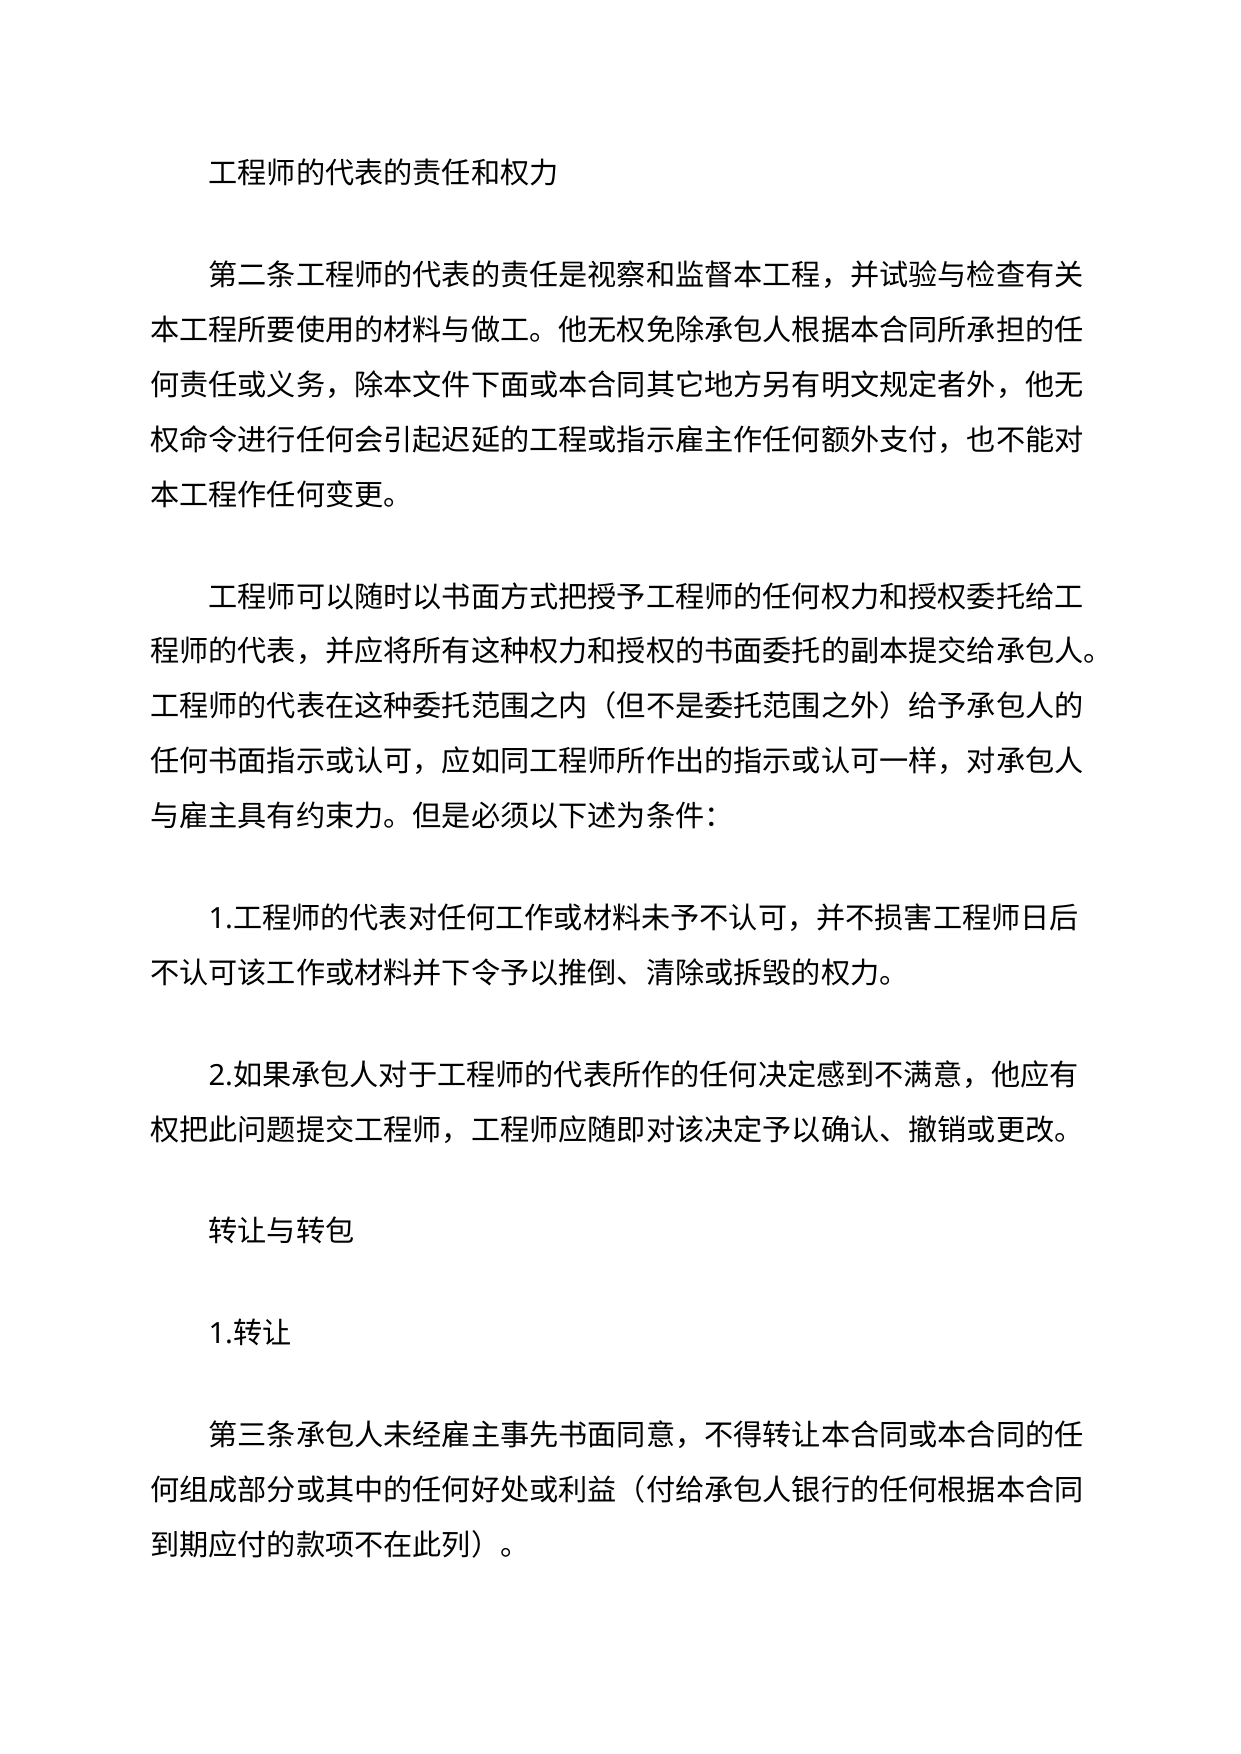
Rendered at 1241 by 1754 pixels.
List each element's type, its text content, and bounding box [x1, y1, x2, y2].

text 第二条工程师的代表的责任是视察和监督本工程，并试验与检查有关本工程所要使用的材料与做工。他无权免除承包人根据本合同所承担的任何责任或义务，除本文件下面或本合同其它地方另有明文规定者外，他无权命令进行任何会引起迟延的工程或指示雇主作任何额外支付，也不能对本工程作任何变更。 [150, 252, 1090, 514]
text 1.转让 [150, 1310, 1090, 1352]
text 第三条承包人未经雇主事先书面同意，不得转让本合同或本合同的任何组成部分或其中的任何好处或利益（付给承包人银行的任何根据本合同到期应付的款项不在此列）。 [150, 1412, 1090, 1564]
text 工程师的代表的责任和权力 [150, 150, 1090, 192]
text 工程师可以随时以书面方式把授予工程师的任何权力和授权委托给工程师的代表，并应将所有这种权力和授权的书面委托的副本提交给承包人。工程师的代表在这种委托范围之内（但不是委托范围之外）给予承包人的任何书面指示或认可，应如同工程师所作出的指示或认可一样，对承包人与雇主具有约束力。但是必须以下述为条件： [150, 573, 1090, 835]
text 1.工程师的代表对任何工作或材料未予不认可，并不损害工程师日后不认可该工作或材料并下令予以推倒、清除或拆毁的权力。 [150, 894, 1090, 992]
text 2.如果承包人对于工程师的代表所作的任何决定感到不满意，他应有权把此问题提交工程师，工程师应随即对该决定予以确认、撤销或更改。 [150, 1051, 1090, 1148]
text 转让与转包 [150, 1208, 1090, 1250]
